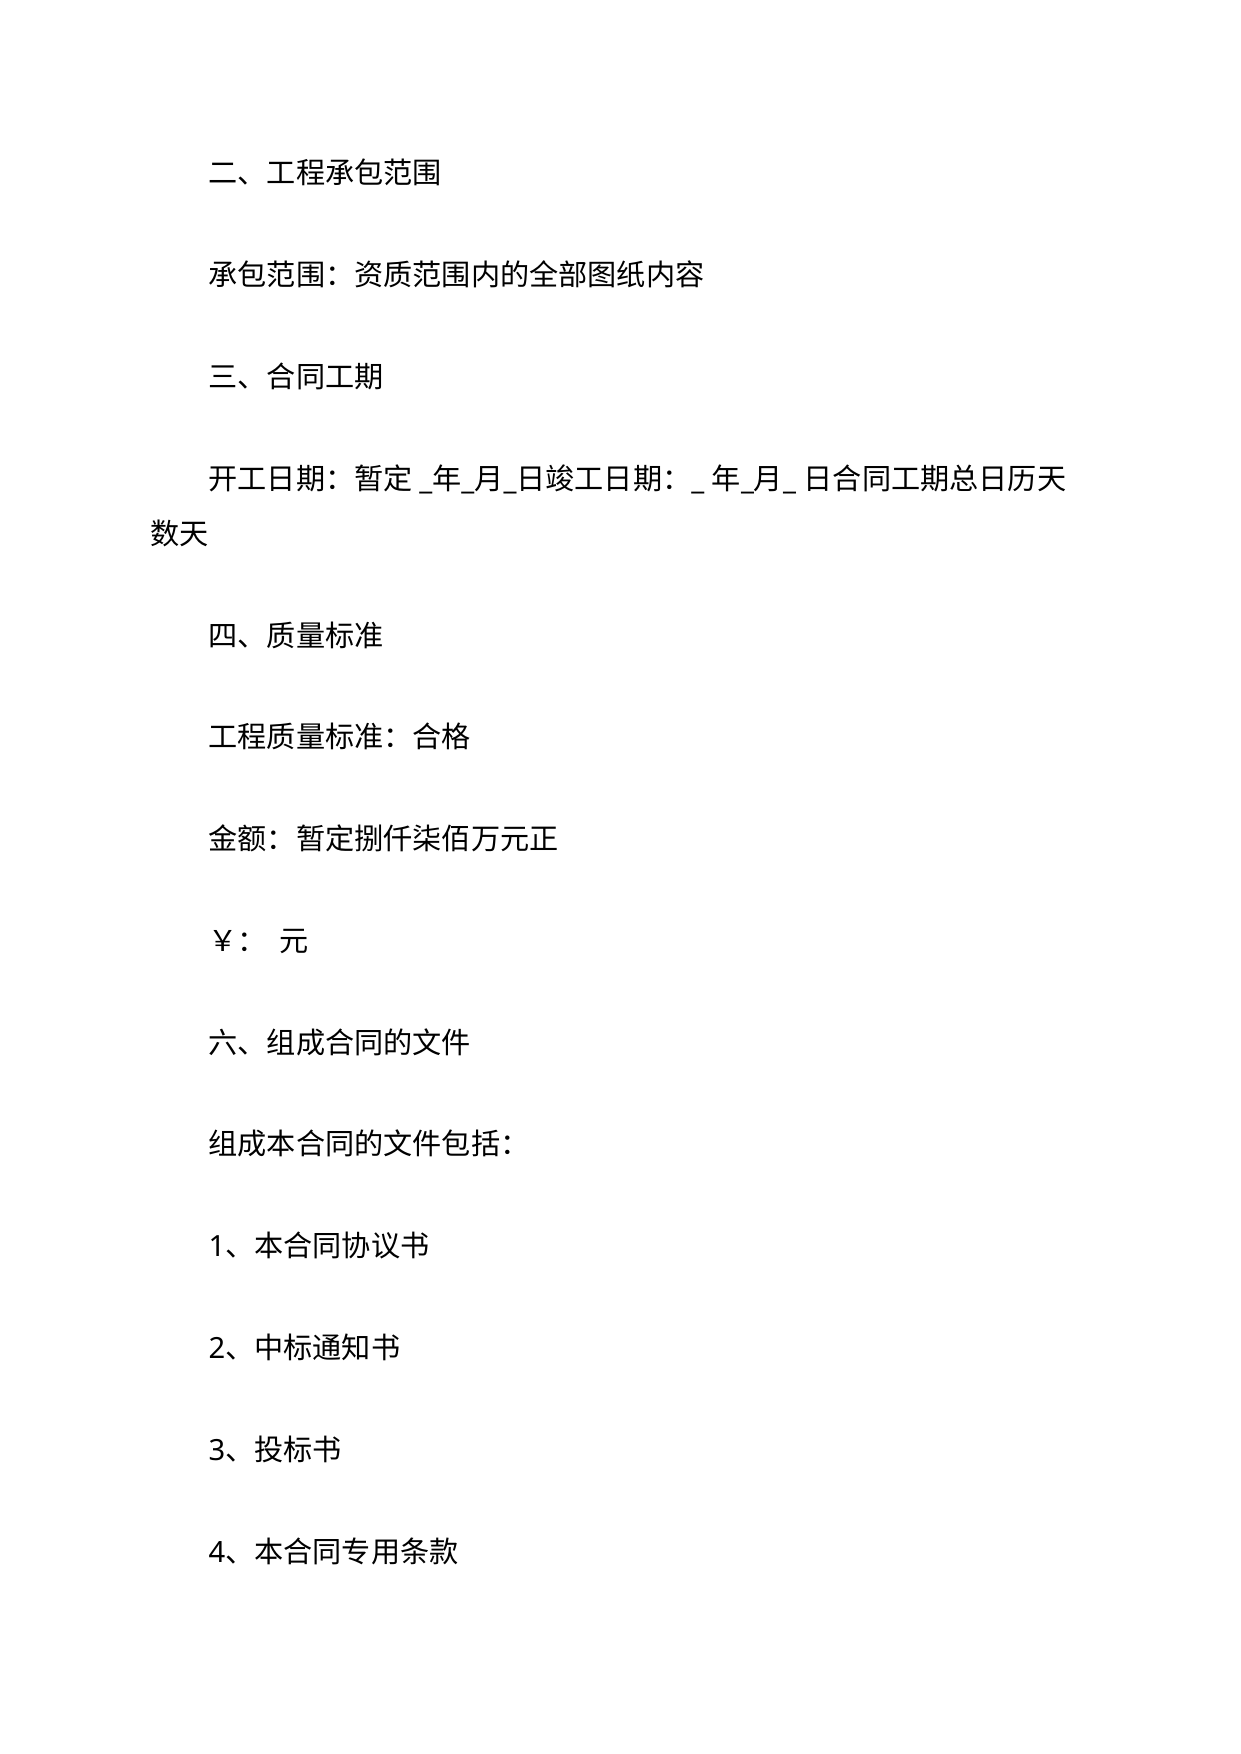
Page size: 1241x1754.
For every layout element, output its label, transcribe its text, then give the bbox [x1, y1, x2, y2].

text 金额：暂定捌仟柒佰万元正 [150, 816, 1090, 858]
text 三、合同工期 [150, 353, 1090, 396]
text 3、投标书 [150, 1427, 1090, 1469]
text 2、中标通知书 [150, 1325, 1090, 1367]
text 六、组成合同的文件 [150, 1019, 1090, 1061]
text 开工日期：暂定 _年_月_日竣工日期：_ 年_月_ 日合同工期总日历天数天 [150, 455, 1090, 553]
text 工程质量标准：合格 [150, 714, 1090, 756]
text 组成本合同的文件包括： [150, 1121, 1090, 1163]
text 承包范围：资质范围内的全部图纸内容 [150, 252, 1090, 294]
text 四、质量标准 [150, 612, 1090, 654]
text ￥： 元 [150, 917, 1090, 960]
text 二、工程承包范围 [150, 150, 1090, 192]
text 4、本合同专用条款 [150, 1529, 1090, 1571]
text 1、本合同协议书 [150, 1223, 1090, 1265]
